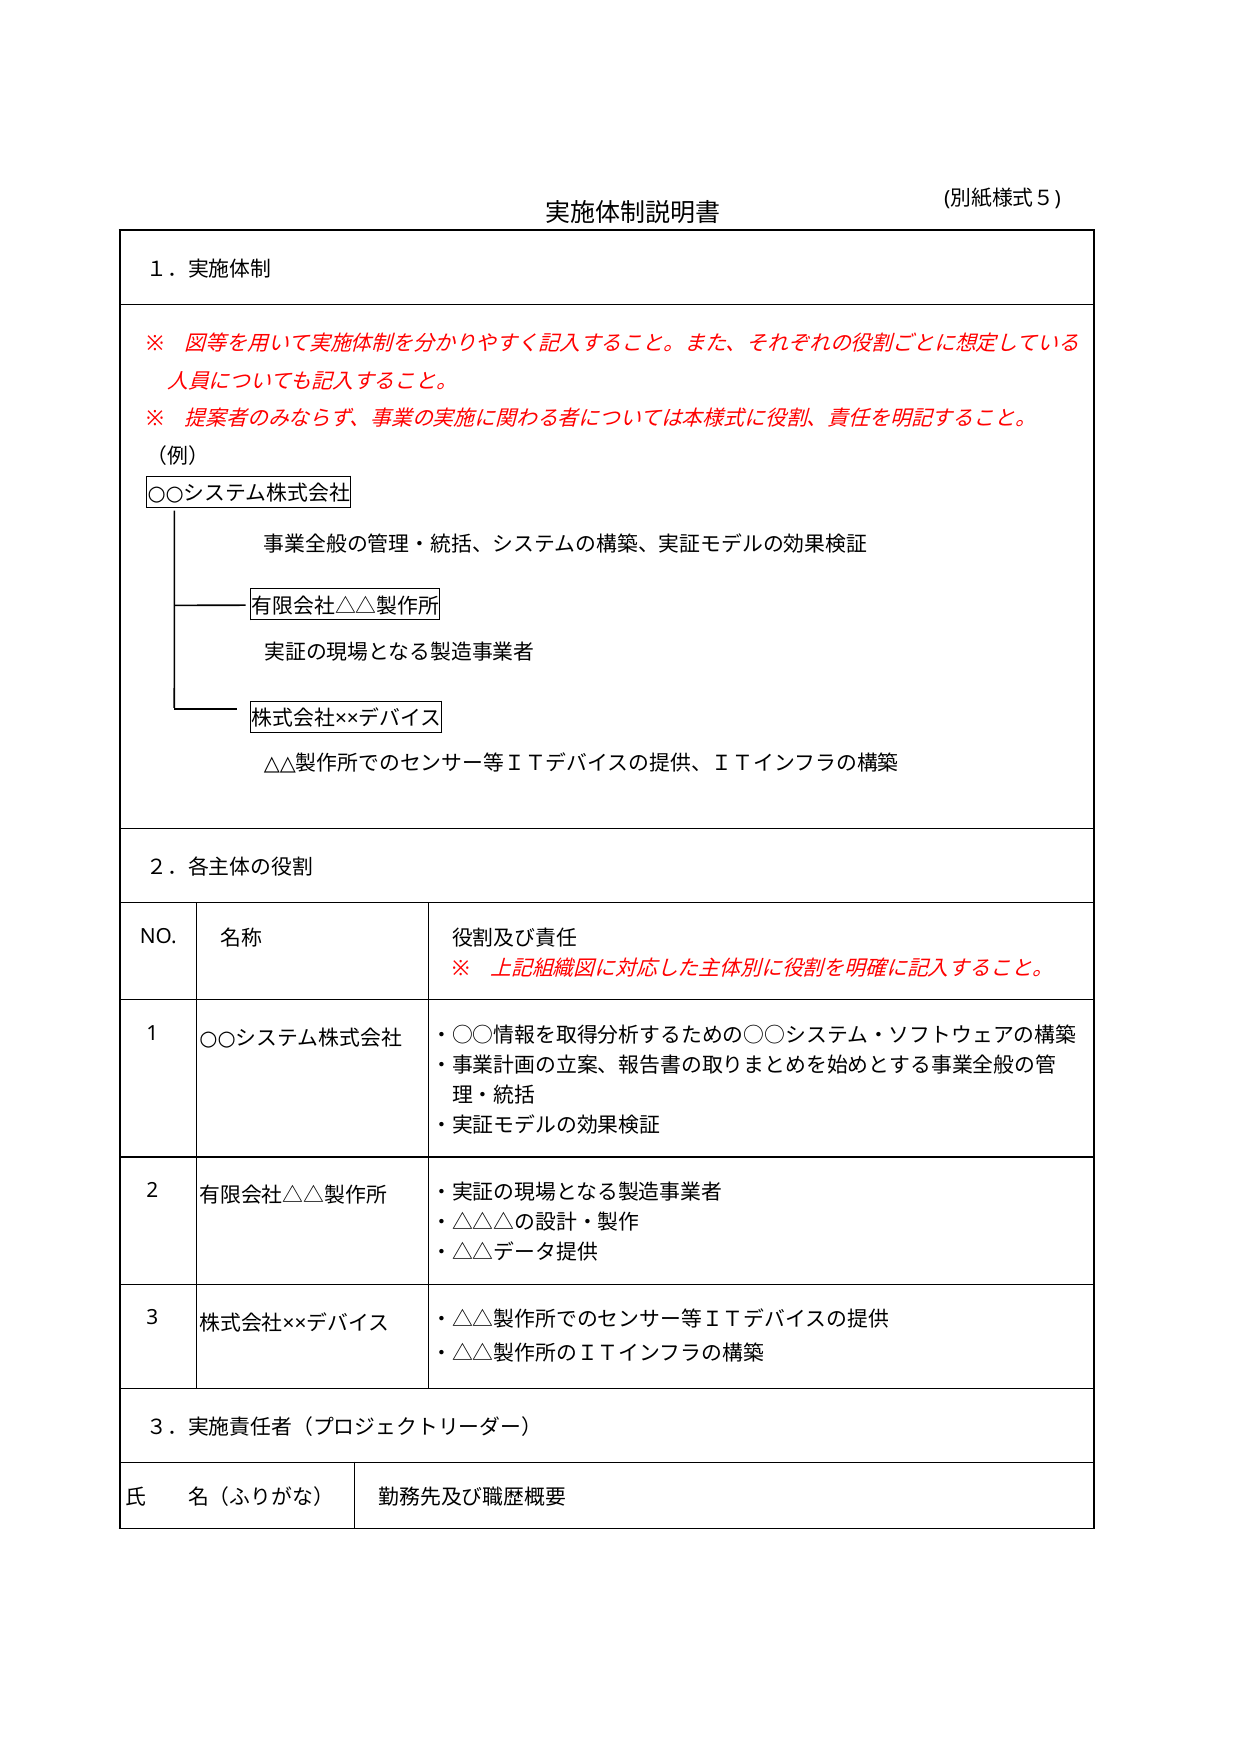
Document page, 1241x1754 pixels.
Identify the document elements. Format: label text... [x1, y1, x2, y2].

table_cell 勤務先及び職歴概要 [355, 1463, 1093, 1528]
table_header １．実施体制 [121, 231, 1093, 304]
table_cell ○○システム株式会社 [197, 1000, 428, 1156]
table_cell 株式会社××デバイス [197, 1285, 428, 1388]
table_cell NO. [121, 903, 196, 999]
table_cell 有限会社△△製作所 [197, 1158, 428, 1283]
table_cell ・○○情報を取得分析するための○○システム・ソフトウェアの構築 ・事業計画の立案、報告書の取りまとめを始めとする事業全般の管理・統括 ・実証モデルの効果検証 [429, 1000, 1093, 1156]
table_cell ※ 図等を用いて実施体制を分かりやすく記入すること。また、それぞれの役割ごとに想定している人員についても記入すること。 ※ 提案者のみならず、事業の実施に関わる者については本様式に役割、責任を明記すること。 （例） ○○システム株式会社 有限会社△△製作所 株式会社××デバイス [121, 305, 1093, 828]
table_cell 氏 名（ふりがな） [121, 1463, 354, 1528]
table_cell 3 [121, 1285, 196, 1388]
text 実施体制説明書 [112, 193, 1128, 229]
table_cell ・△△製作所でのセンサー等ＩＴデバイスの提供 ・△△製作所のＩＴインフラの構築 [429, 1285, 1093, 1388]
table_cell 1 [121, 1000, 196, 1156]
table_cell ３．実施責任者（プロジェクトリーダー） [121, 1389, 1093, 1462]
table_cell 役割及び責任 ※ 上記組織図に対応した主体別に役割を明確に記入すること。 [429, 903, 1093, 999]
table_cell 名称 [197, 903, 428, 999]
table_cell ２．各主体の役割 [121, 829, 1093, 902]
table_cell 2 [121, 1158, 196, 1283]
table_cell ・実証の現場となる製造事業者 ・△△△の設計・製作 ・△△データ提供 [429, 1158, 1093, 1283]
